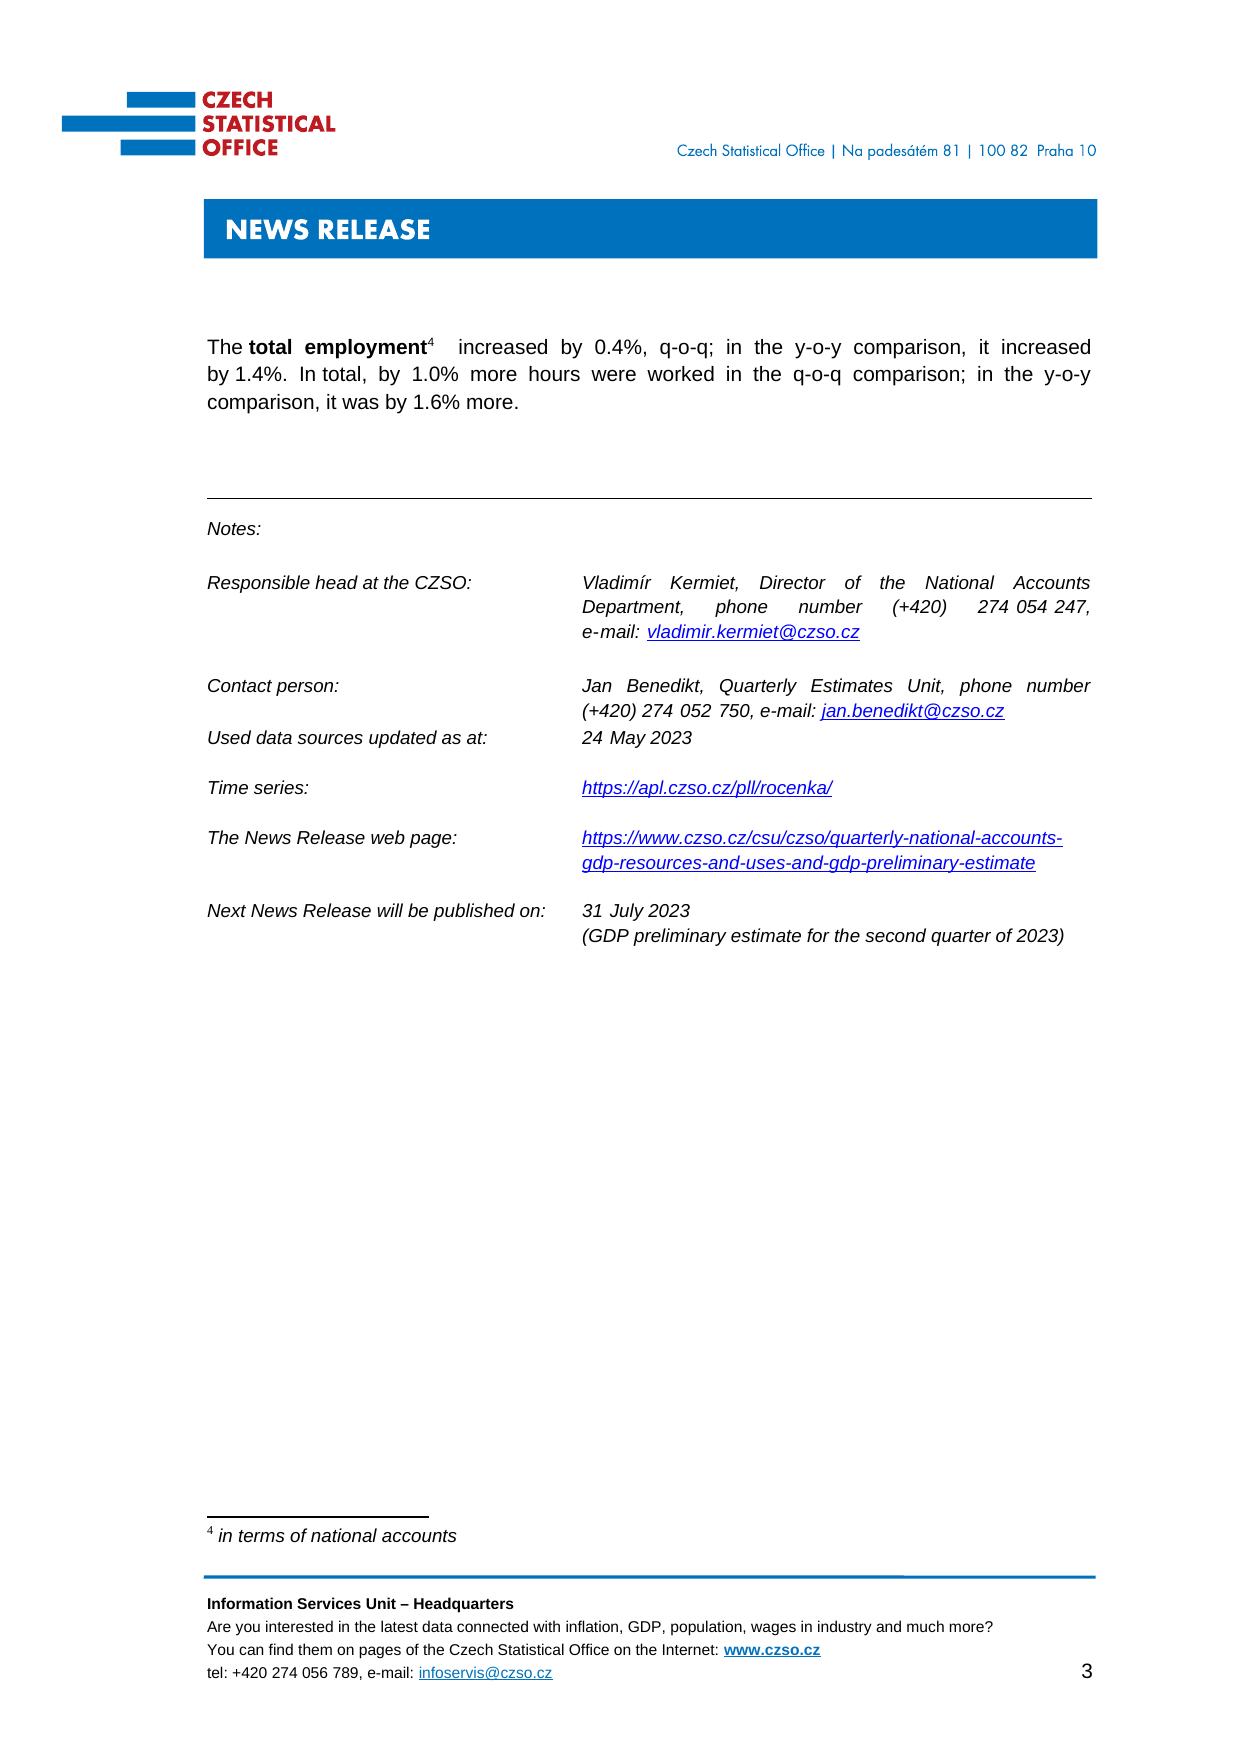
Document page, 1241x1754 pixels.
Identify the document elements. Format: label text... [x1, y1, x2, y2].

text Notes: [207, 499, 1092, 539]
text Time series: https://apl.czso.cz/pll/rocenka/ [207, 774, 1092, 799]
text The total employment increased by 0.4%, q-o-q; in the y-o-y comparison, it increased by 1.4%. In total, by 1.0% more hours were worked in the q-o-q comparison; in the y-o-y comparison, it was by 1.6% more. [207, 334, 1092, 413]
text The News Release web page: https://www.czso.cz/csu/czso/quarterly-national-accounts-gdp-resources-and-uses-and-gdp-preliminary-estimate [207, 824, 1092, 874]
text Used data sources updated as at: 24 May 2023 [207, 724, 1092, 749]
text (GDP preliminary estimate for the second quarter of 2023) [582, 924, 1092, 946]
text Contact person: Jan Benedikt, Quarterly Estimates Unit, phone number (+420) 274 052 750, e-mail: jan.benedikt@czso.cz [207, 655, 1092, 721]
text Next News Release will be published on: 31 July 2023 [207, 899, 1092, 921]
text Responsible head at the CZSO: Vladimír Kermiet, Director of the National Accounts Department, phone number (+420) 274 054 247, e-mail: vladimir.kermiet@czso.cz [207, 552, 1092, 643]
